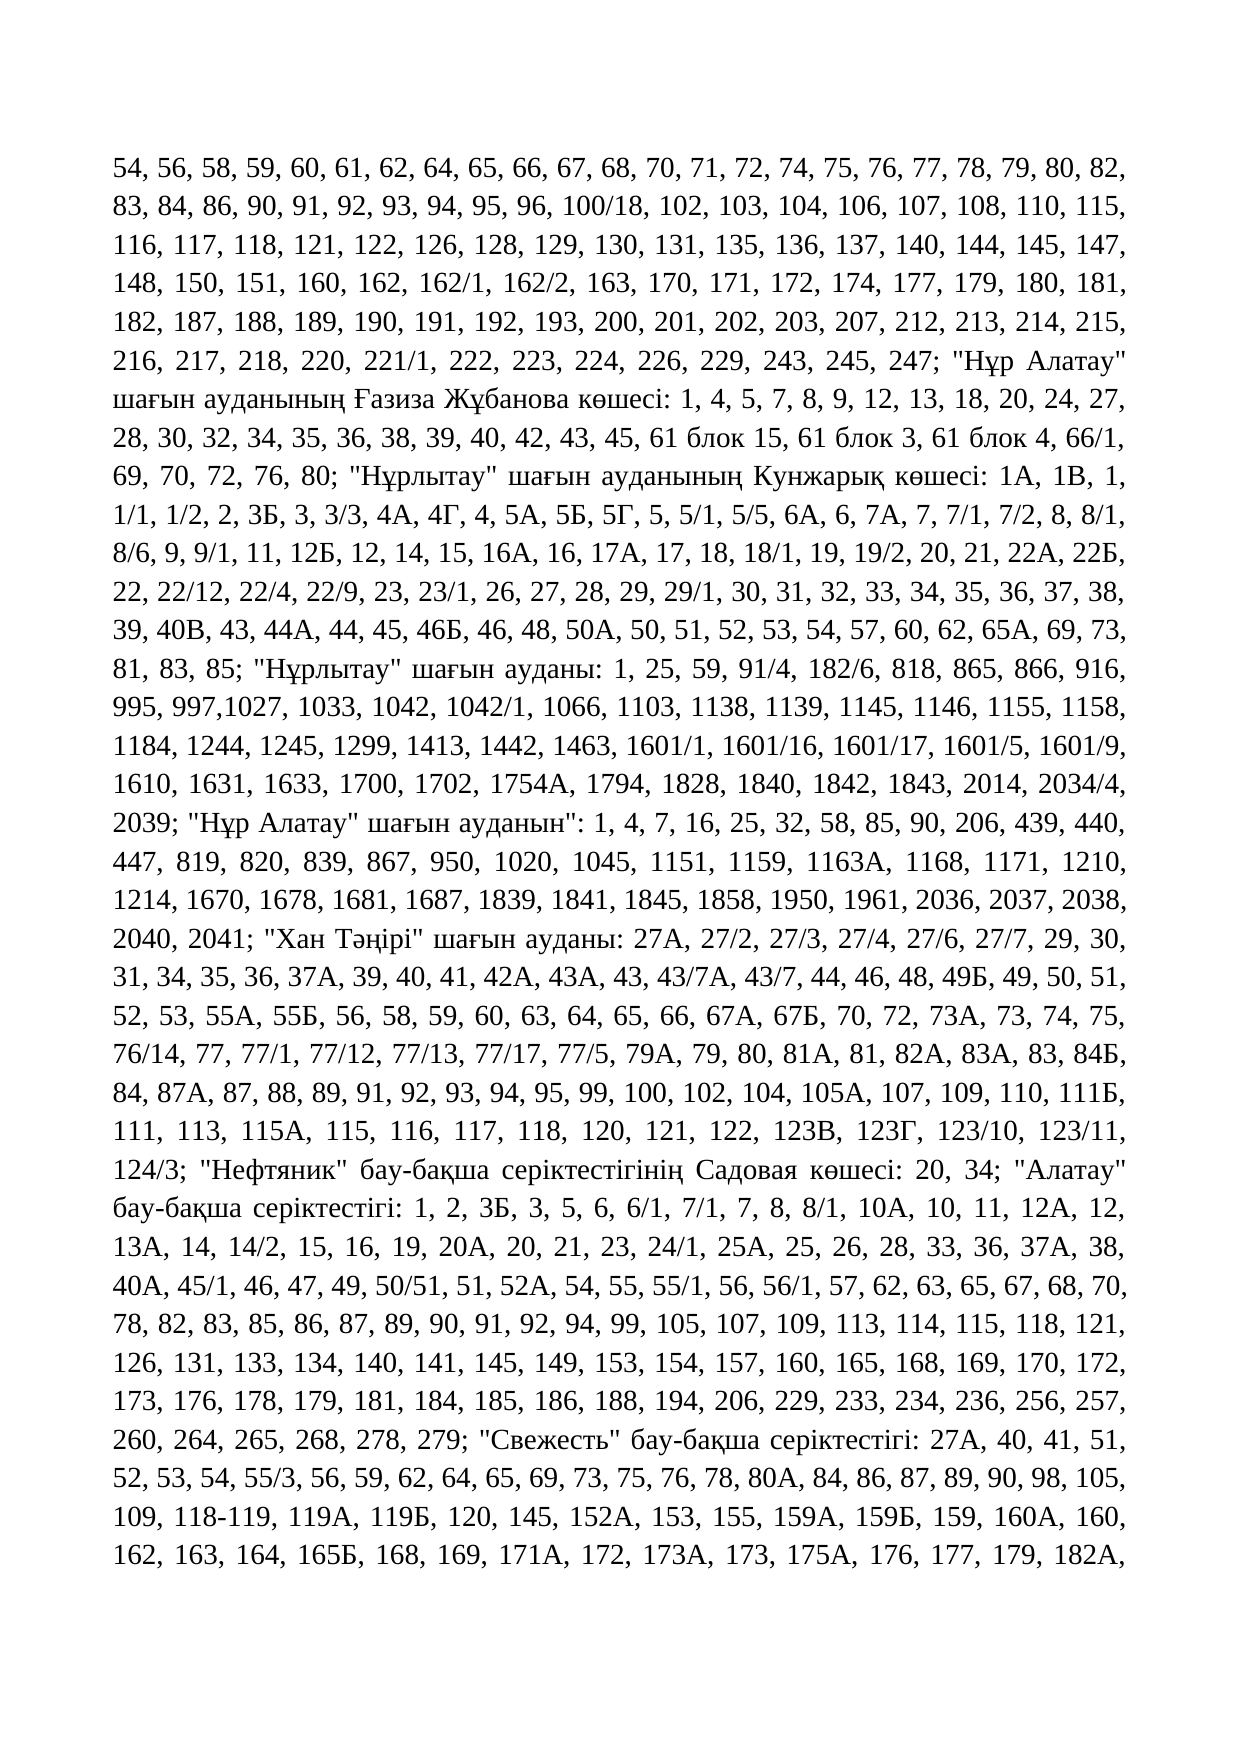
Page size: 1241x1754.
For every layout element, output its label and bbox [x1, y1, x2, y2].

text [112, 150, 1128, 1571]
